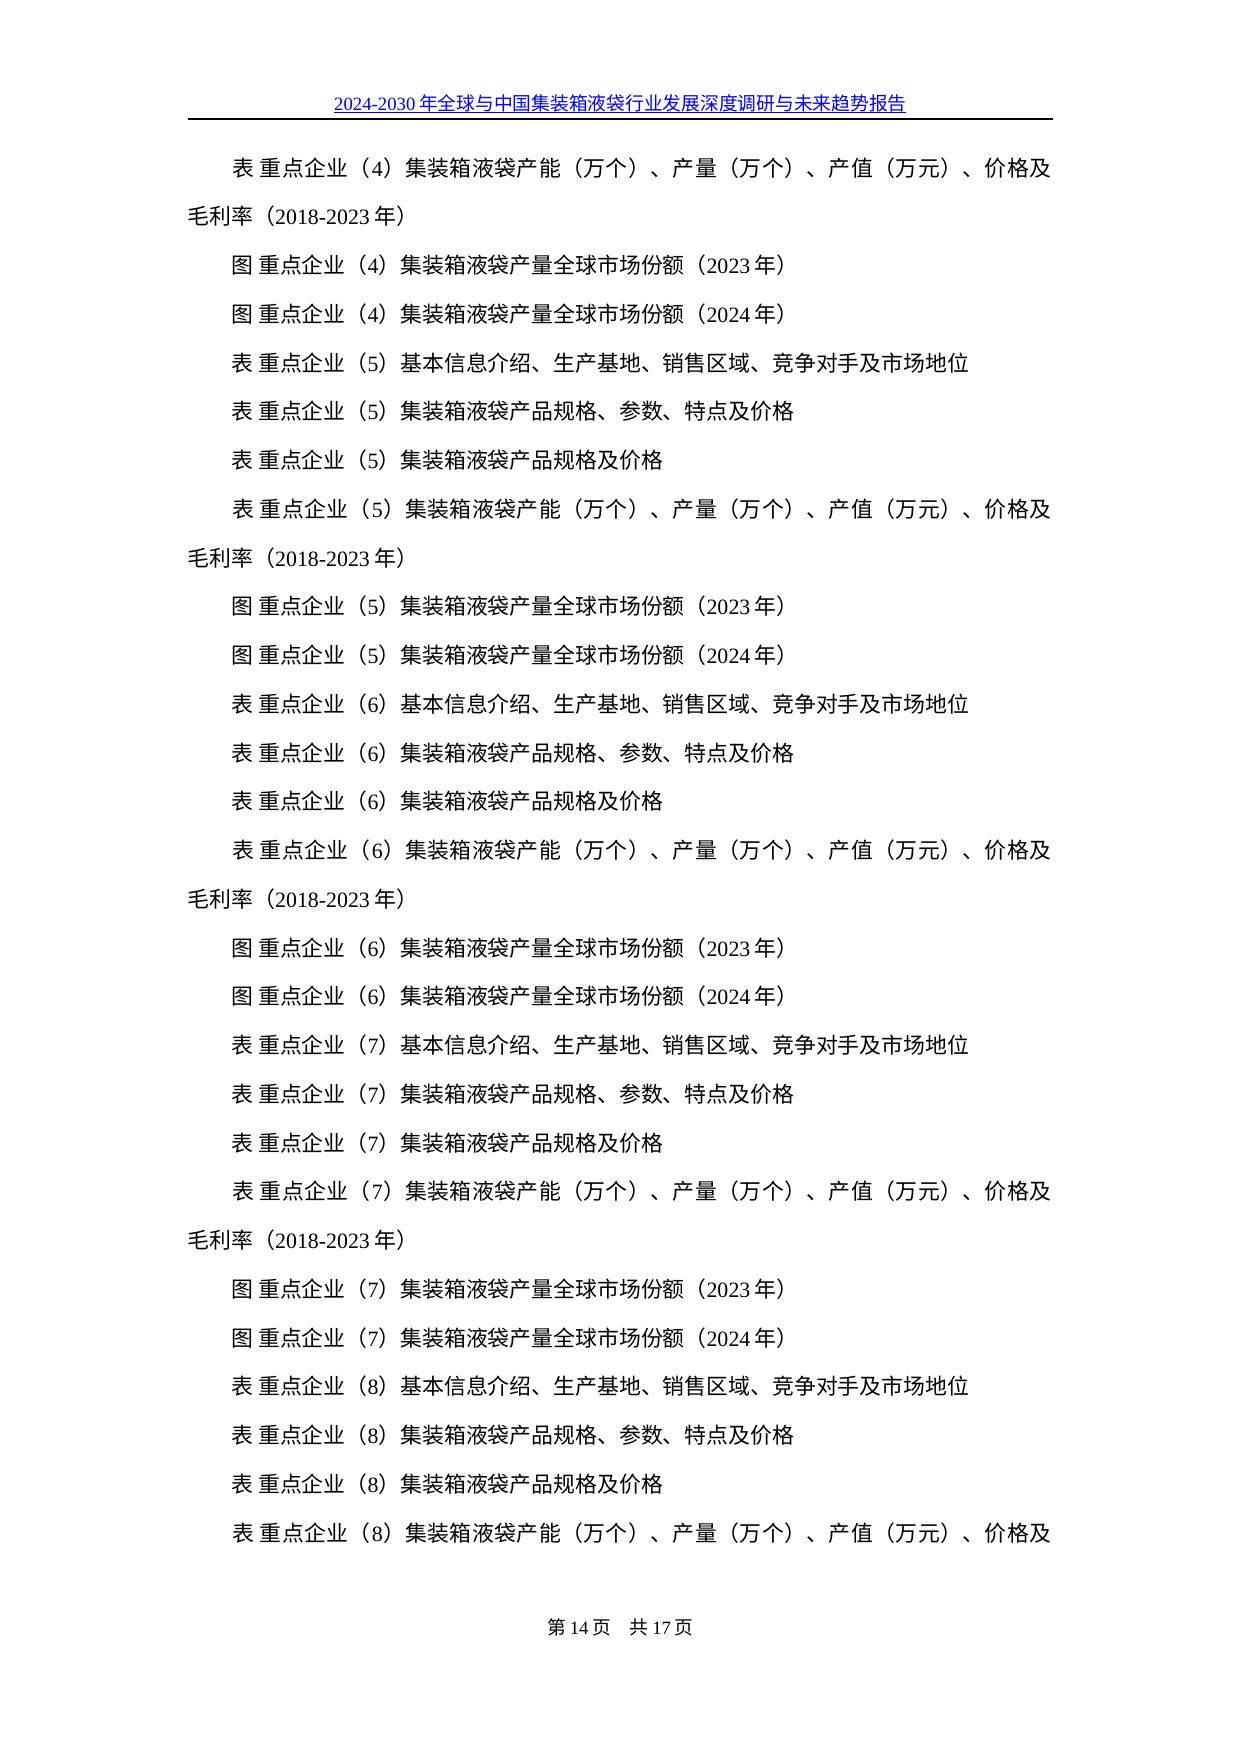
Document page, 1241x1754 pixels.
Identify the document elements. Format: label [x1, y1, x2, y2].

text [187, 150, 1053, 1548]
